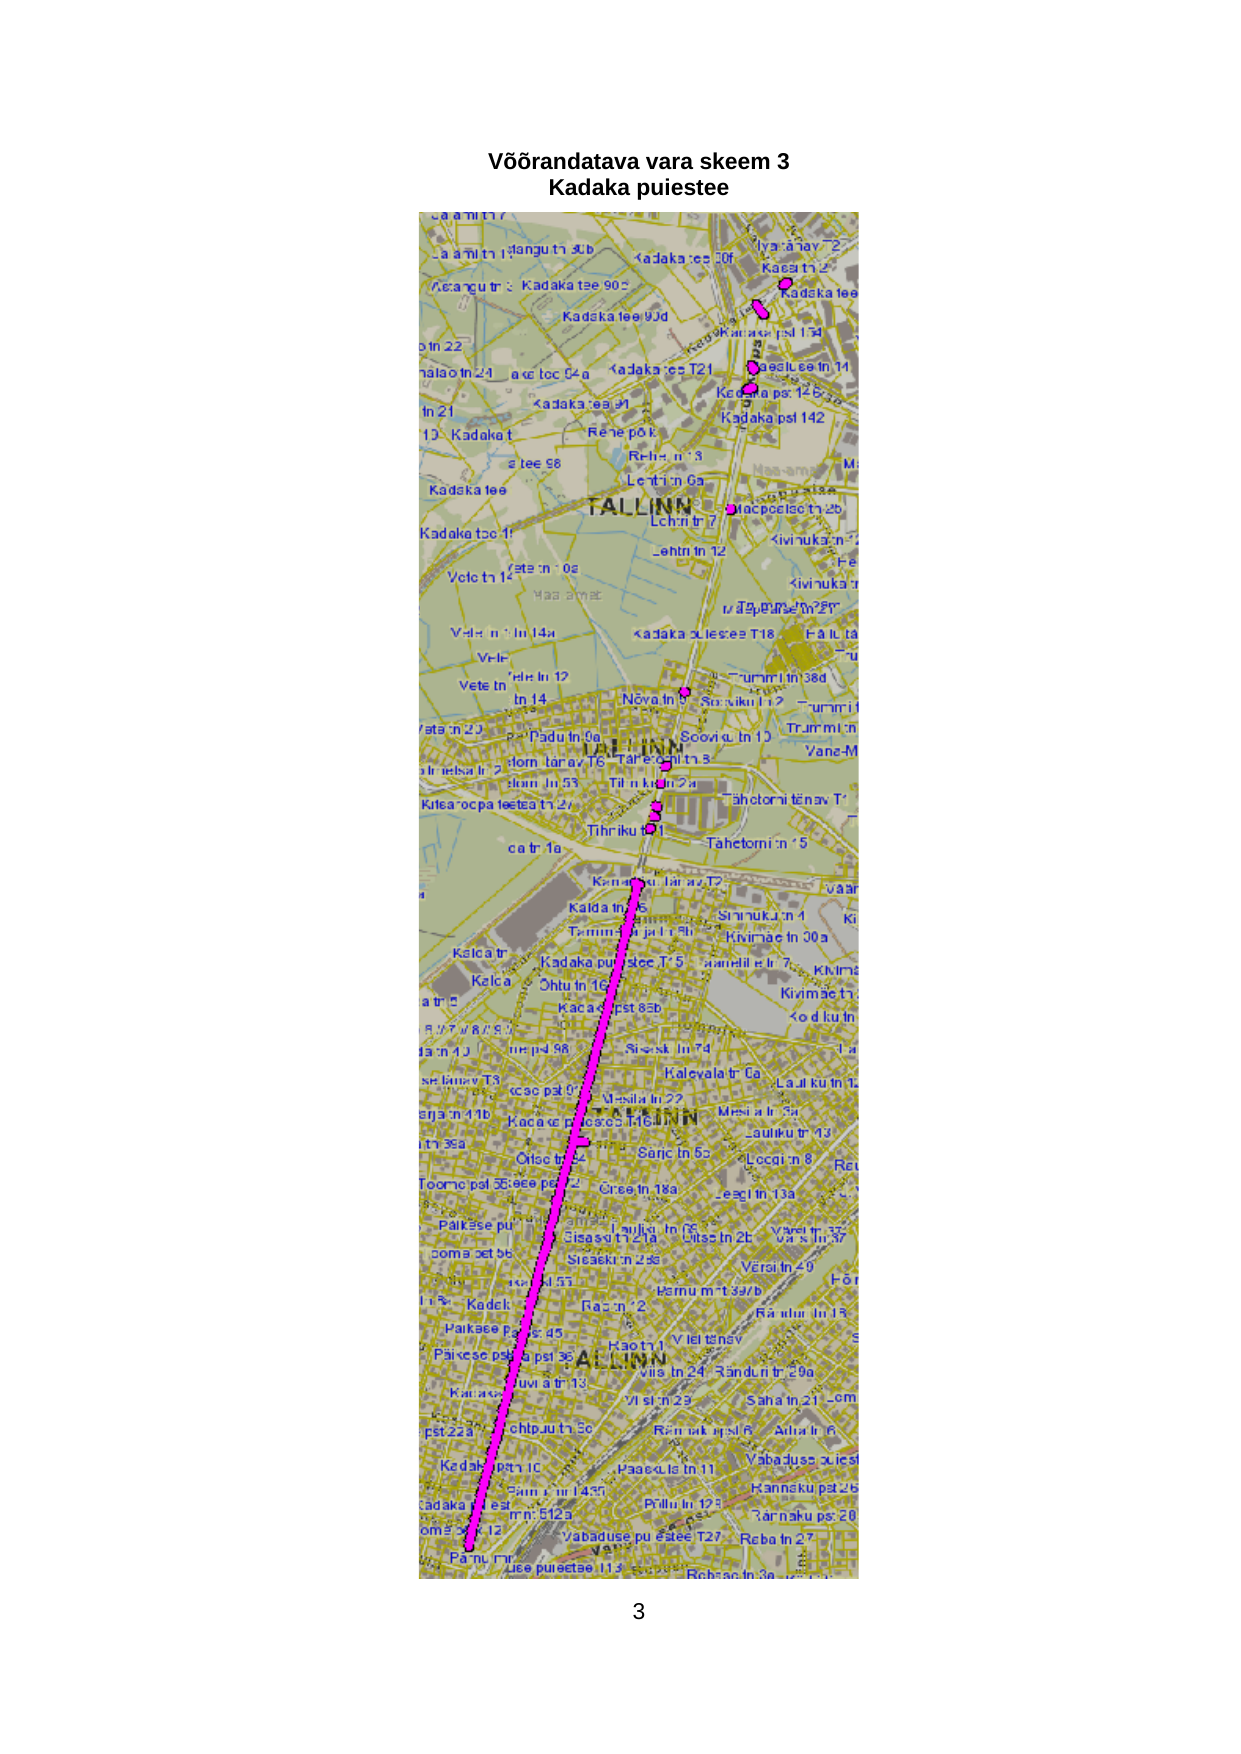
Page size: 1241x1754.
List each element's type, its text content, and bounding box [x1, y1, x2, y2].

text Võõrandatava vara skeem 3 [185, 148, 1093, 174]
picture [418, 212, 859, 1579]
text Kadaka puiestee [185, 174, 1093, 200]
